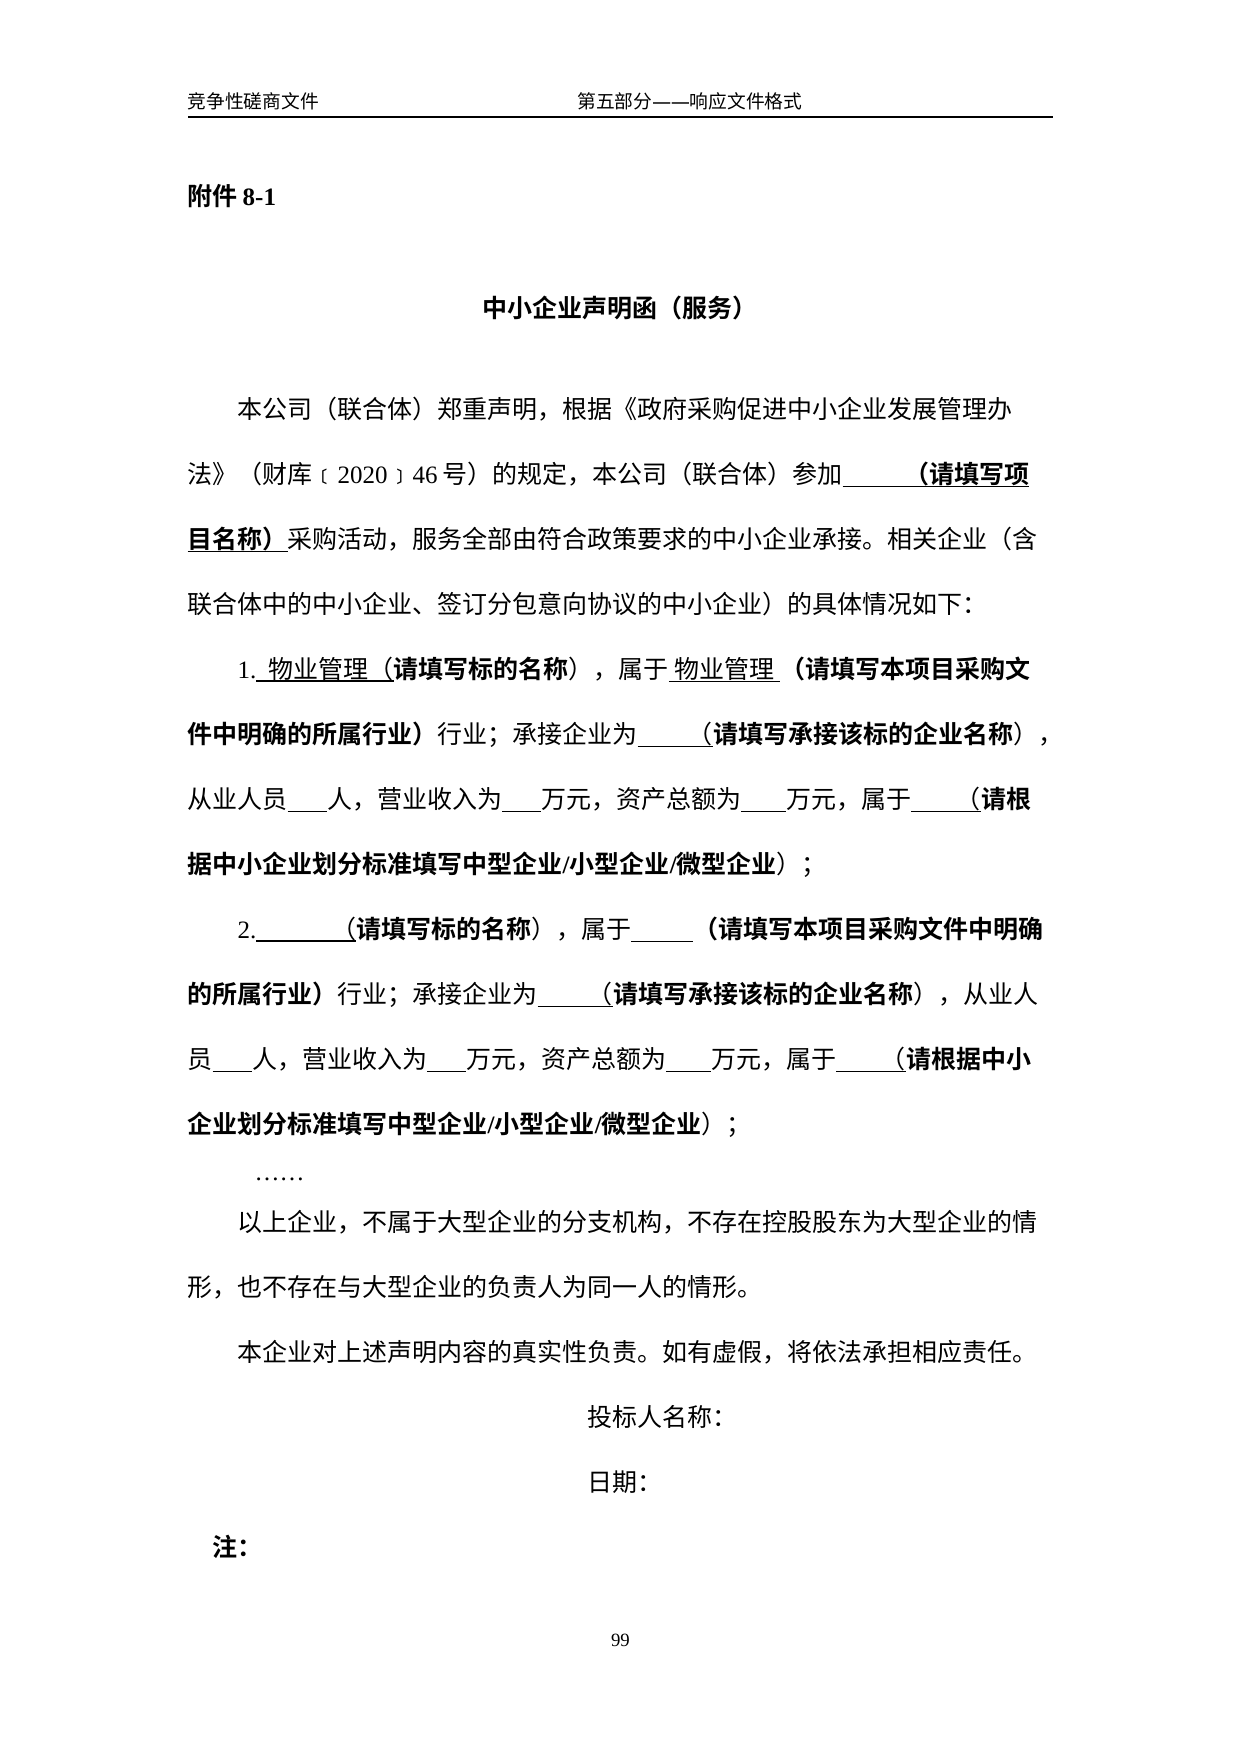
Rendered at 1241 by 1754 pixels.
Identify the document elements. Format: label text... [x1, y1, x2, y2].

text 以上企业，不属于大型企业的分支机构，不存在控股股东为大型企业的情形，也不存在与大型企业的负责人为同一人的情形。 [187, 1188, 1053, 1318]
text 本公司（联合体）郑重声明，根据《政府采购促进中小企业发展管理办法》（财库﹝2020﹞46号）的规定，本公司（联合体）参加 （请填写项目名称）采购活动，服务全部由符合政策要求的中小企业承接。相关企业（含联合体中的中小企业、签订分包意向协议的中小企业）的具体情况如下： [187, 375, 1053, 635]
text 2. （请填写标的名称），属于 （请填写本项目采购文件中明确的所属行业）行业；承接企业为 （请填写承接该标的企业名称），从业人员 人，营业收入为 万元，资产总额为 万元，属于 （请根据中小企业划分标准填写中型企业/小型企业/微型企业）； [187, 895, 1053, 1155]
text …… [254, 1155, 1053, 1188]
text 本企业对上述声明内容的真实性负责。如有虚假，将依法承担相应责任。 [187, 1318, 1053, 1383]
text 1. 物业管理（请填写标的名称），属于 物业管理 （请填写本项目采购文件中明确的所属行业）行业；承接企业为 （请填写承接该标的企业名称），从业人员 人，营业收入为 万元，资产总额为 万元，属于 （请根据中小企业划分标准填写中型企业/小型企业/微型企业）； [187, 635, 1053, 895]
text 附件8-1 [187, 162, 1053, 227]
text 日期： [587, 1448, 1053, 1513]
text 注： [187, 1513, 1044, 1578]
text 中小企业声明函（服务） [187, 274, 1053, 339]
text 投标人名称： [587, 1383, 1053, 1448]
